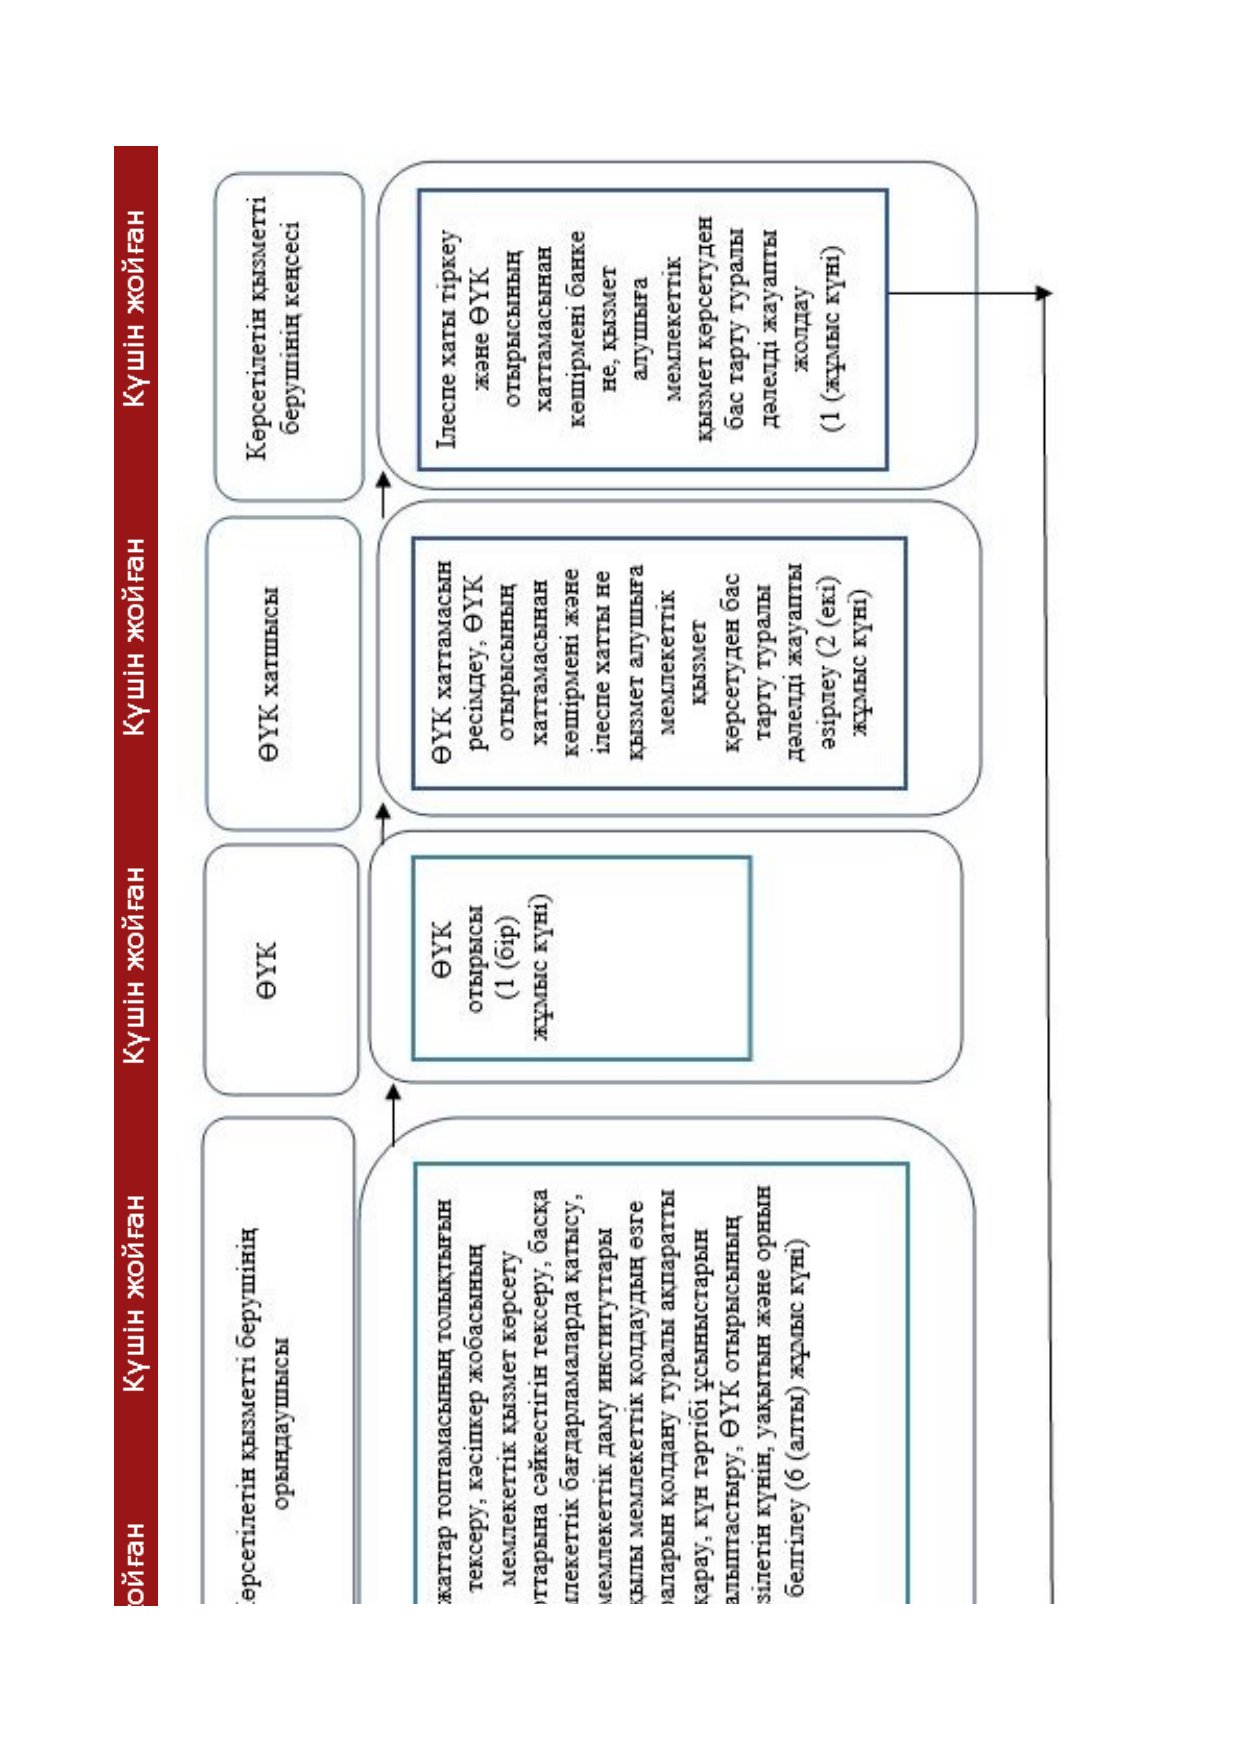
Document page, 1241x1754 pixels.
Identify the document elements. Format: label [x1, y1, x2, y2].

picture [114, 146, 158, 1606]
picture [176, 150, 1069, 1604]
